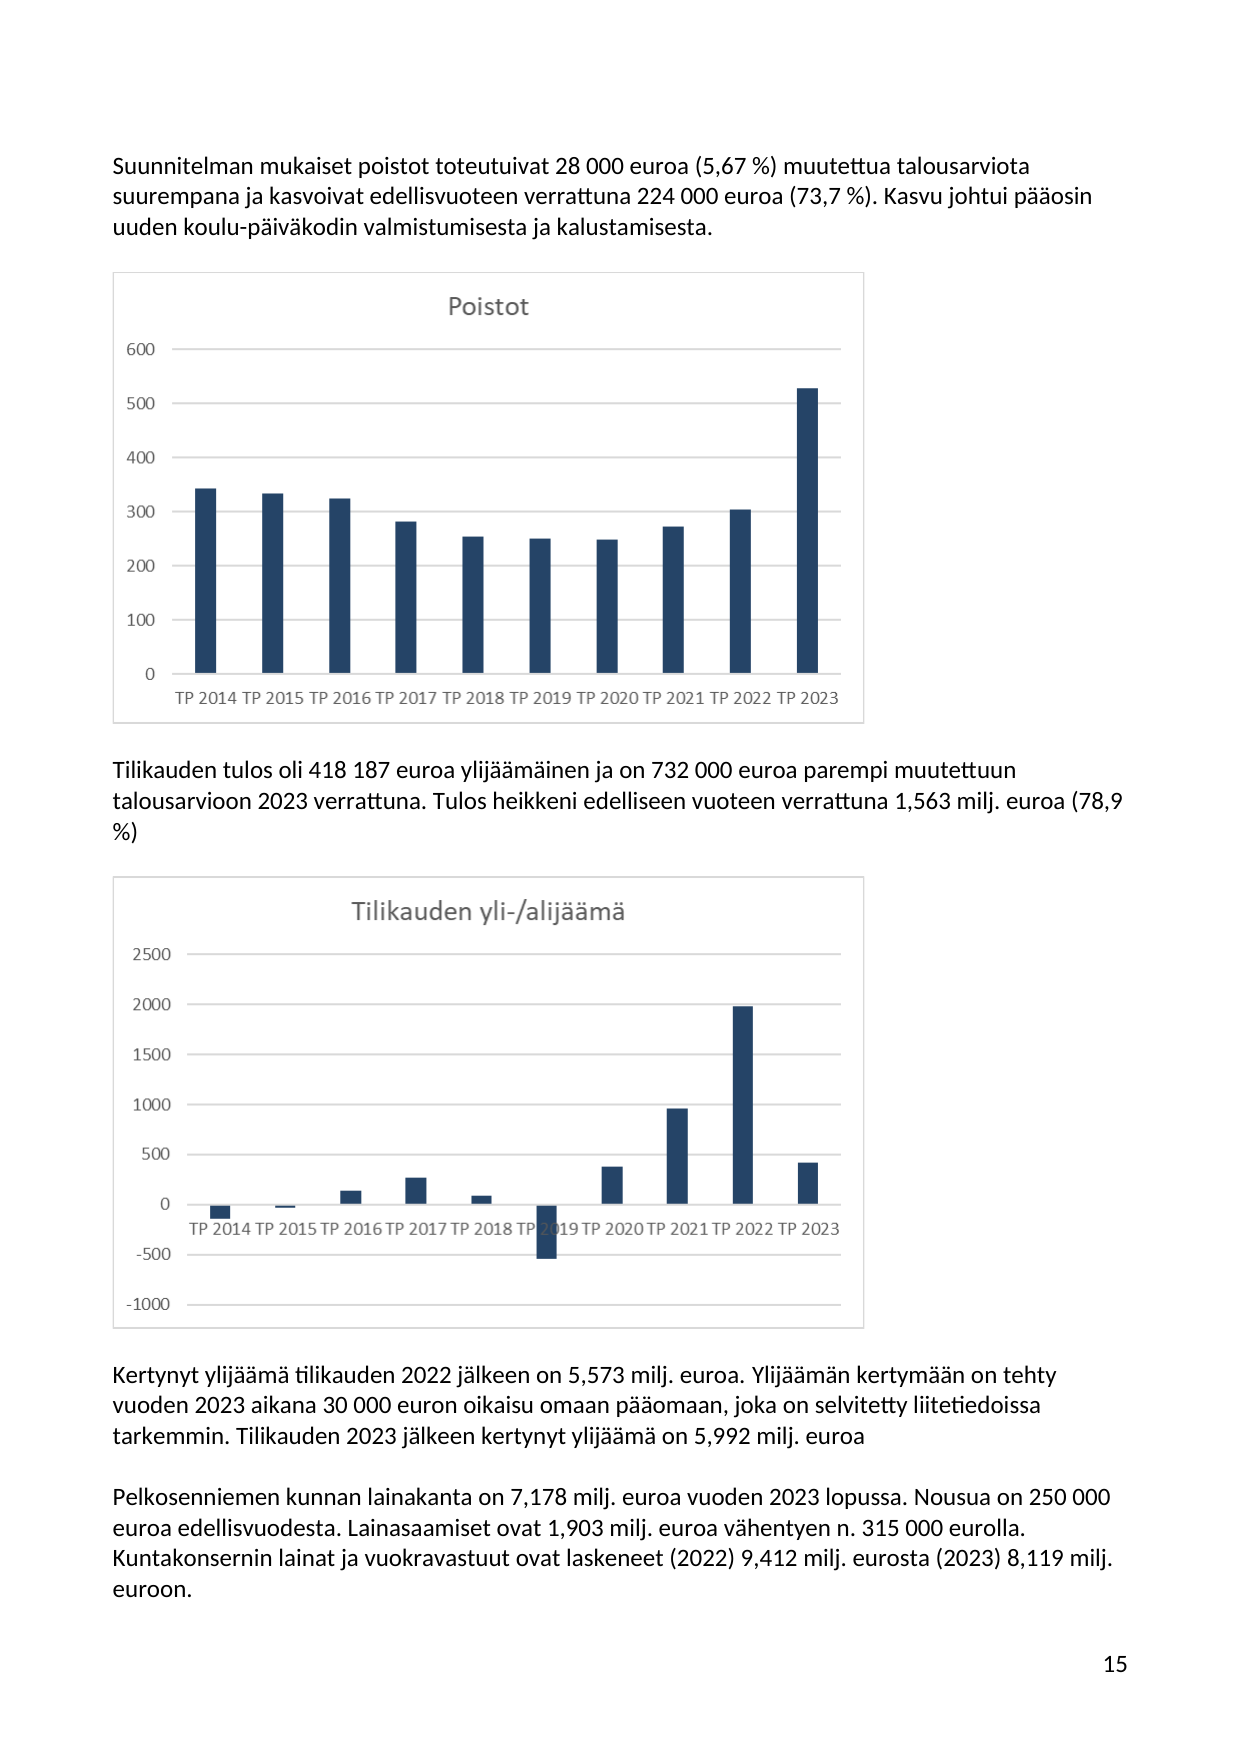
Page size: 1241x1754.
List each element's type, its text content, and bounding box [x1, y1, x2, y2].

text Kertynyt ylijäämä tilikauden 2022 jälkeen on 5,573 milj. euroa. Ylijäämän kertymään on tehty vuoden 2023 aikana 30 000 euron oikaisu omaan pääomaan, joka on selvitetty liitetiedoissa tarkemmin. Tilikauden 2023 jälkeen kertynyt ylijäämä on 5,992 milj. euroa [112, 1359, 1128, 1451]
text Suunnitelman mukaiset poistot toteutuivat 28 000 euroa (5,67 %) muutettua talousarviota suurempana ja kasvoivat edellisvuoteen verrattuna 224 000 euroa (73,7 %). Kasvu johtui pääosin uuden koulu-päiväkodin valmistumisesta ja kalustamisesta. [112, 150, 1128, 242]
text Pelkosenniemen kunnan lainakanta on 7,178 milj. euroa vuoden 2023 lopussa. Nousua on 250 000 euroa edellisvuodesta. Lainasaamiset ovat 1,903 milj. euroa vähentyen n. 315 000 eurolla. Kuntakonsernin lainat ja vuokravastuut ovat laskeneet (2022) 9,412 milj. eurosta (2023) 8,119 milj. euroon. [112, 1481, 1128, 1603]
text Tilikauden tulos oli 418 187 euroa ylijäämäinen ja on 732 000 euroa parempi muutettuun talousarvioon 2023 verrattuna. Tulos heikkeni edelliseen vuoteen verrattuna 1,563 milj. euroa (78,9 %) [112, 754, 1128, 846]
picture [112, 272, 865, 724]
picture [112, 876, 865, 1329]
